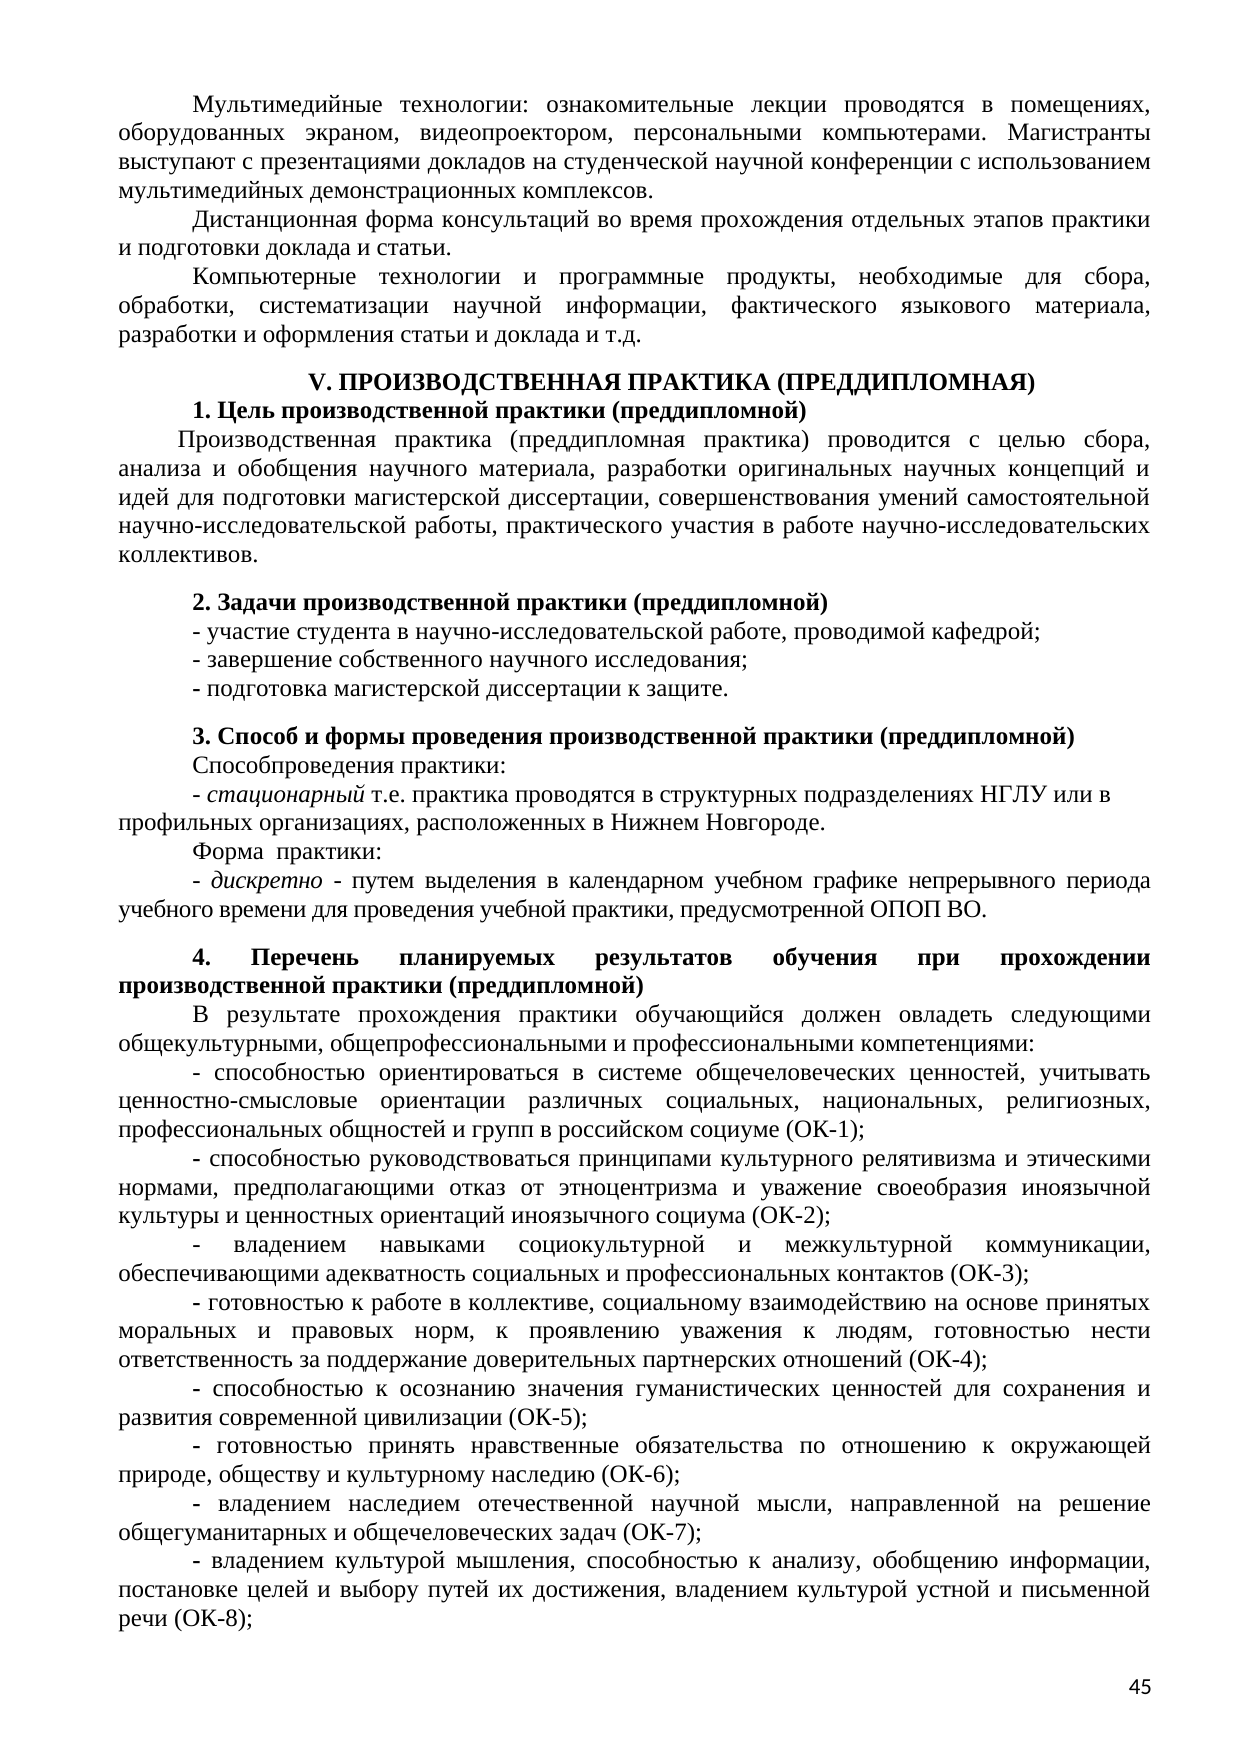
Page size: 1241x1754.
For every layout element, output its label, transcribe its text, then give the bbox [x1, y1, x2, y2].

text - завершение собственного научного исследования; [118, 644, 1152, 673]
text Форма практики: [118, 836, 1152, 865]
text - способностью ориентироваться в системе общечеловеческих ценностей, учитывать ценностно-смысловые ориентации различных социальных, национальных, религиозных, профессиональных общностей и групп в российском социуме (ОК-1); [118, 1057, 1152, 1143]
text 4. Перечень планируемых результатов обучения при прохождении производственной практики (преддипломной) [118, 942, 1152, 999]
text - дискретно - путем выделения в календарном учебном графике непрерывного периода учебного времени для проведения учебной практики, предусмотренной ОПОП ВО. [118, 865, 1152, 922]
text Способпроведения практики: [118, 750, 1152, 779]
text - способностью к осознанию значения гуманистических ценностей для сохранения и развития современной цивилизации (ОК-5); [118, 1373, 1152, 1430]
text - подготовка магистерской диссертации к защите. [118, 673, 1152, 702]
text Производственная практика (преддипломная практика) проводится с целью сбора, анализа и обобщения научного материала, разработки оригинальных научных концепций и идей для подготовки магистерской диссертации, совершенствования умений самостоятельной научно-исследовательской работы, практического участия в работе научно-исследовательских коллективов. [118, 424, 1152, 568]
text - владением навыками социокультурной и межкультурной коммуникации, обеспечивающими адекватность социальных и профессиональных контактов (ОК-3); [118, 1229, 1152, 1287]
text - владением наследием отечественной научной мысли, направленной на решение общегуманитарных и общечеловеческих задач (ОК-7); [118, 1488, 1152, 1545]
text - готовностью к работе в коллективе, социальному взаимодействию на основе принятых моральных и правовых норм, к проявлению уважения к людям, готовностью нести ответственность за поддержание доверительных партнерских отношений (ОК-4); [118, 1287, 1152, 1373]
text 3. Способ и формы проведения производственной практики (преддипломной) [118, 721, 1152, 750]
text - участие студента в научно-исследовательской работе, проводимой кафедрой; [118, 616, 1152, 644]
text Мультимедийные технологии: ознакомительные лекции проводятся в помещениях, оборудованных экраном, видеопроектором, персональными компьютерами. Магистранты выступают с презентациями докладов на студенческой научной конференции с использованием мультимедийных демонстрационных комплексов. [118, 89, 1152, 204]
text В результате прохождения практики обучающийся должен овладеть следующими общекультурными, общепрофессиональными и профессиональными компетенциями: [118, 999, 1152, 1057]
text 1. Цель производственной практики (преддипломной) [118, 395, 1152, 424]
text 2. Задачи производственной практики (преддипломной) [118, 587, 1152, 616]
text - готовностью принять нравственные обязательства по отношению к окружающей природе, обществу и культурному наследию (ОК-6); [118, 1430, 1152, 1488]
text - стационарный т.е. практика проводятся в структурных подразделениях НГЛУ или в профильных организациях, расположенных в Нижнем Новгороде. [118, 779, 1152, 836]
text Компьютерные технологии и программные продукты, необходимые для сбора, обработки, систематизации научной информации, фактического языкового материала, разработки и оформления статьи и доклада и т.д. [118, 261, 1152, 347]
text - способностью руководствоваться принципами культурного релятивизма и этическими нормами, предполагающими отказ от этноцентризма и уважение своеобразия иноязычной культуры и ценностных ориентаций иноязычного социума (ОК-2); [118, 1143, 1152, 1229]
text Дистанционная форма консультаций во время прохождения отдельных этапов практики и подготовки доклада и статьи. [118, 204, 1152, 261]
text V. ПРОИЗВОДСТВЕННАЯ ПРАКТИКА (ПРЕДДИПЛОМНАЯ) [118, 367, 1152, 395]
text - владением культурой мышления, способностью к анализу, обобщению информации, постановке целей и выбору путей их достижения, владением культурой устной и письменной речи (ОК-8); [118, 1545, 1152, 1632]
